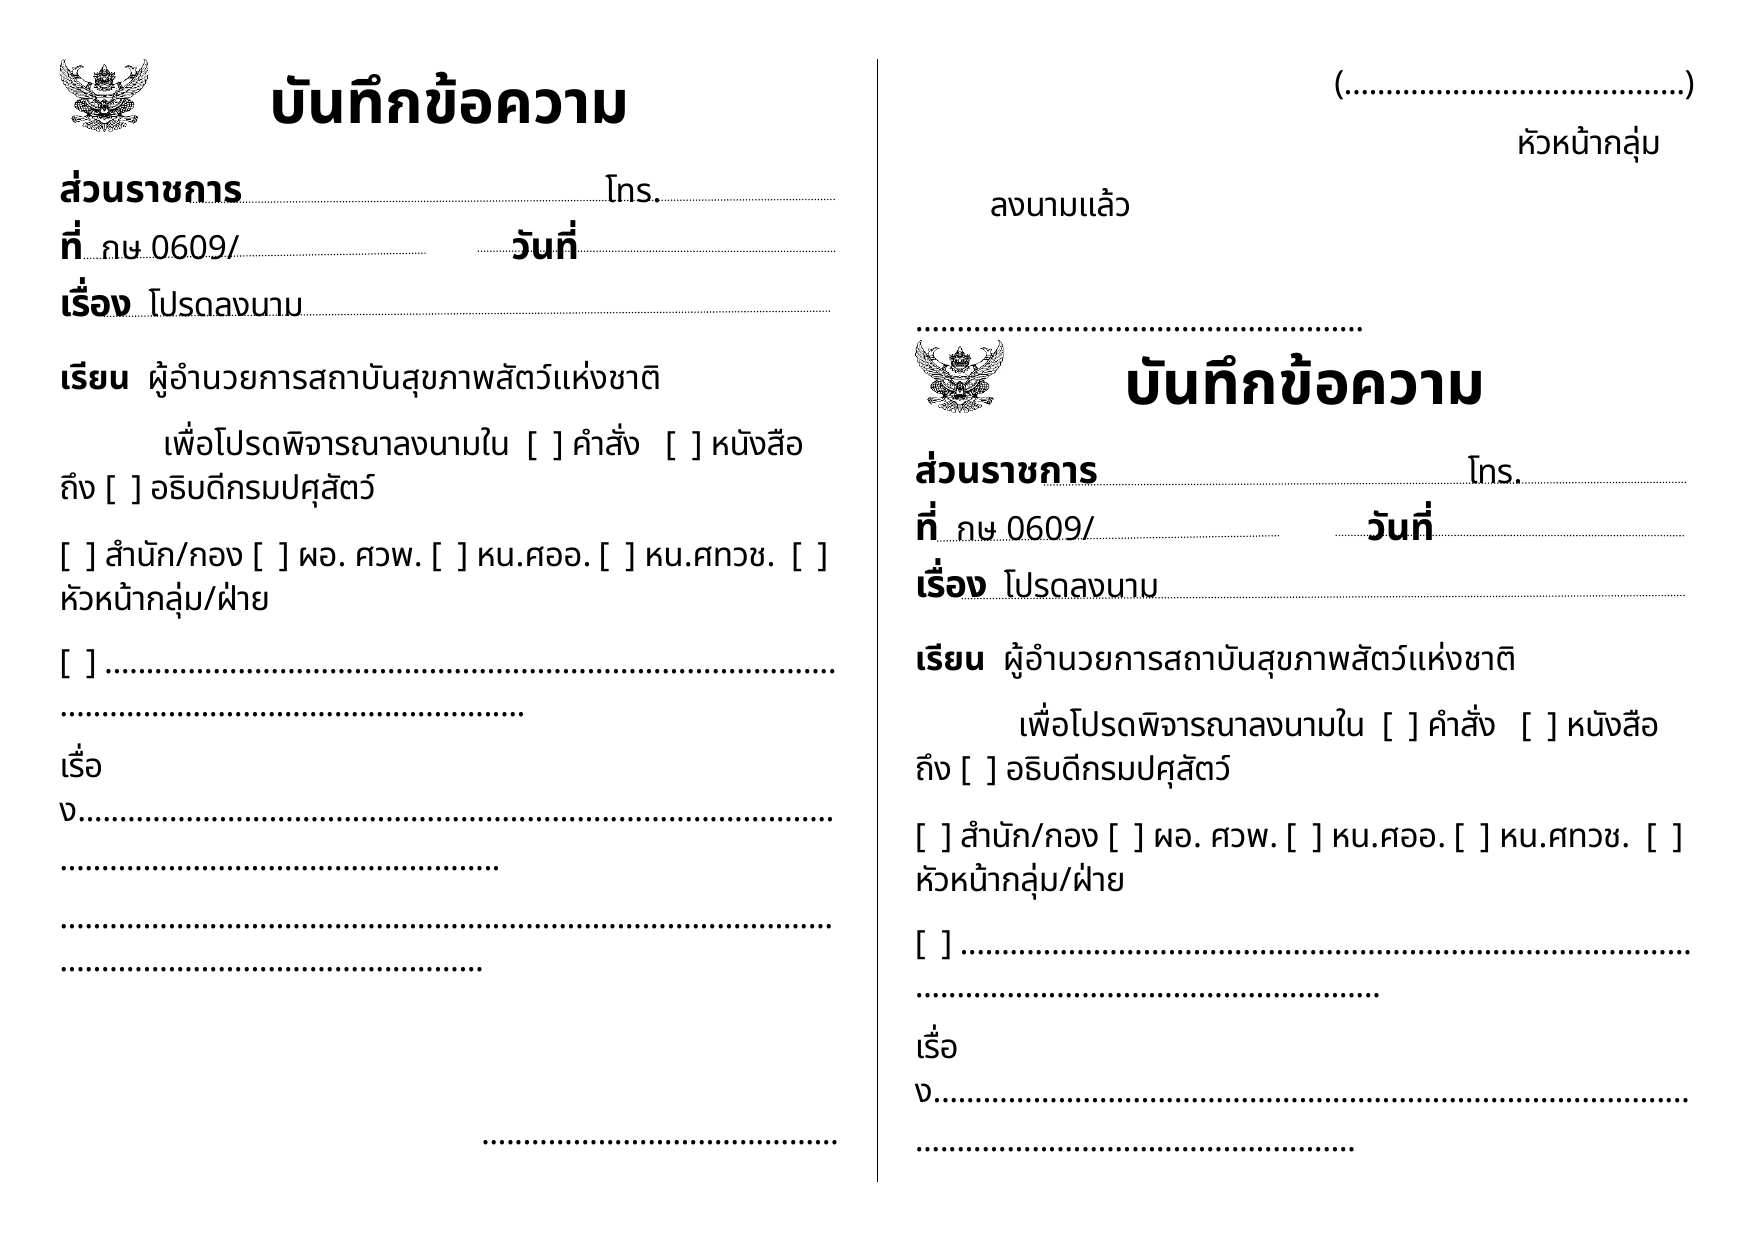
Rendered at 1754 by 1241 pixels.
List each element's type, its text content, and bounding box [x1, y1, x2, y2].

text [ ] สำนัก/กอง [ ] ผอ. ศวพ. [ ] หน.ศออ. [ ] หน.ศทวช. [ ] หัวหน้ากลุ่ม/ฝ่าย [59, 527, 839, 626]
picture [915, 340, 1004, 413]
text บันทึกข้อความ [914, 340, 1695, 431]
text [ ] ................................................................................................................................................ [914, 919, 1695, 1007]
text เรื่อง................................................................................................................................................ [914, 1019, 1695, 1162]
text บันทึกข้อความ [59, 59, 839, 150]
text ...................................................... [914, 296, 1695, 340]
text หัวหน้ากลุ่ม [1214, 116, 1695, 164]
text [59, 1109, 839, 1153]
picture [59, 59, 149, 132]
text เรื่อง โปรดลงนาม [59, 276, 839, 333]
text ส่วนราชการ โทร. [914, 444, 1688, 501]
text [ ] ................................................................................................................................................ [59, 638, 839, 726]
text [ ] สำนัก/กอง [ ] ผอ. ศวพ. [ ] หน.ศออ. [ ] หน.ศทวช. [ ] หัวหน้ากลุ่ม/ฝ่าย [914, 808, 1695, 907]
text เรียน ผู้อำนวยการสถาบันสุขภาพสัตว์แห่งชาติ [914, 635, 1695, 685]
text เรื่อง โปรดลงนาม [914, 557, 1695, 614]
text ลงนามแล้ว [914, 177, 1695, 226]
text ส่วนราชการ โทร. [59, 163, 832, 219]
text เรื่อง................................................................................................................................................ [59, 738, 839, 881]
text เพื่อโปรดพิจารณาลงนามใน [ ] คำสั่ง [ ] หนังสือ ถึง [ ] อธิบดีกรมปศุสัตว์ [914, 698, 1695, 796]
text ................................................................................................................................................ [59, 893, 839, 981]
text เพื่อโปรดพิจารณาลงนามใน [ ] คำสั่ง [ ] หนังสือ ถึง [ ] อธิบดีกรมปศุสัตว์ [59, 417, 839, 515]
text ที่ กษ 0609/ วันที่ [59, 219, 839, 276]
text เรียน ผู้อำนวยการสถาบันสุขภาพสัตว์แห่งชาติ [59, 354, 839, 404]
text ที่ กษ 0609/ วันที่ [914, 501, 1695, 557]
text (.........................................) [914, 59, 1695, 103]
